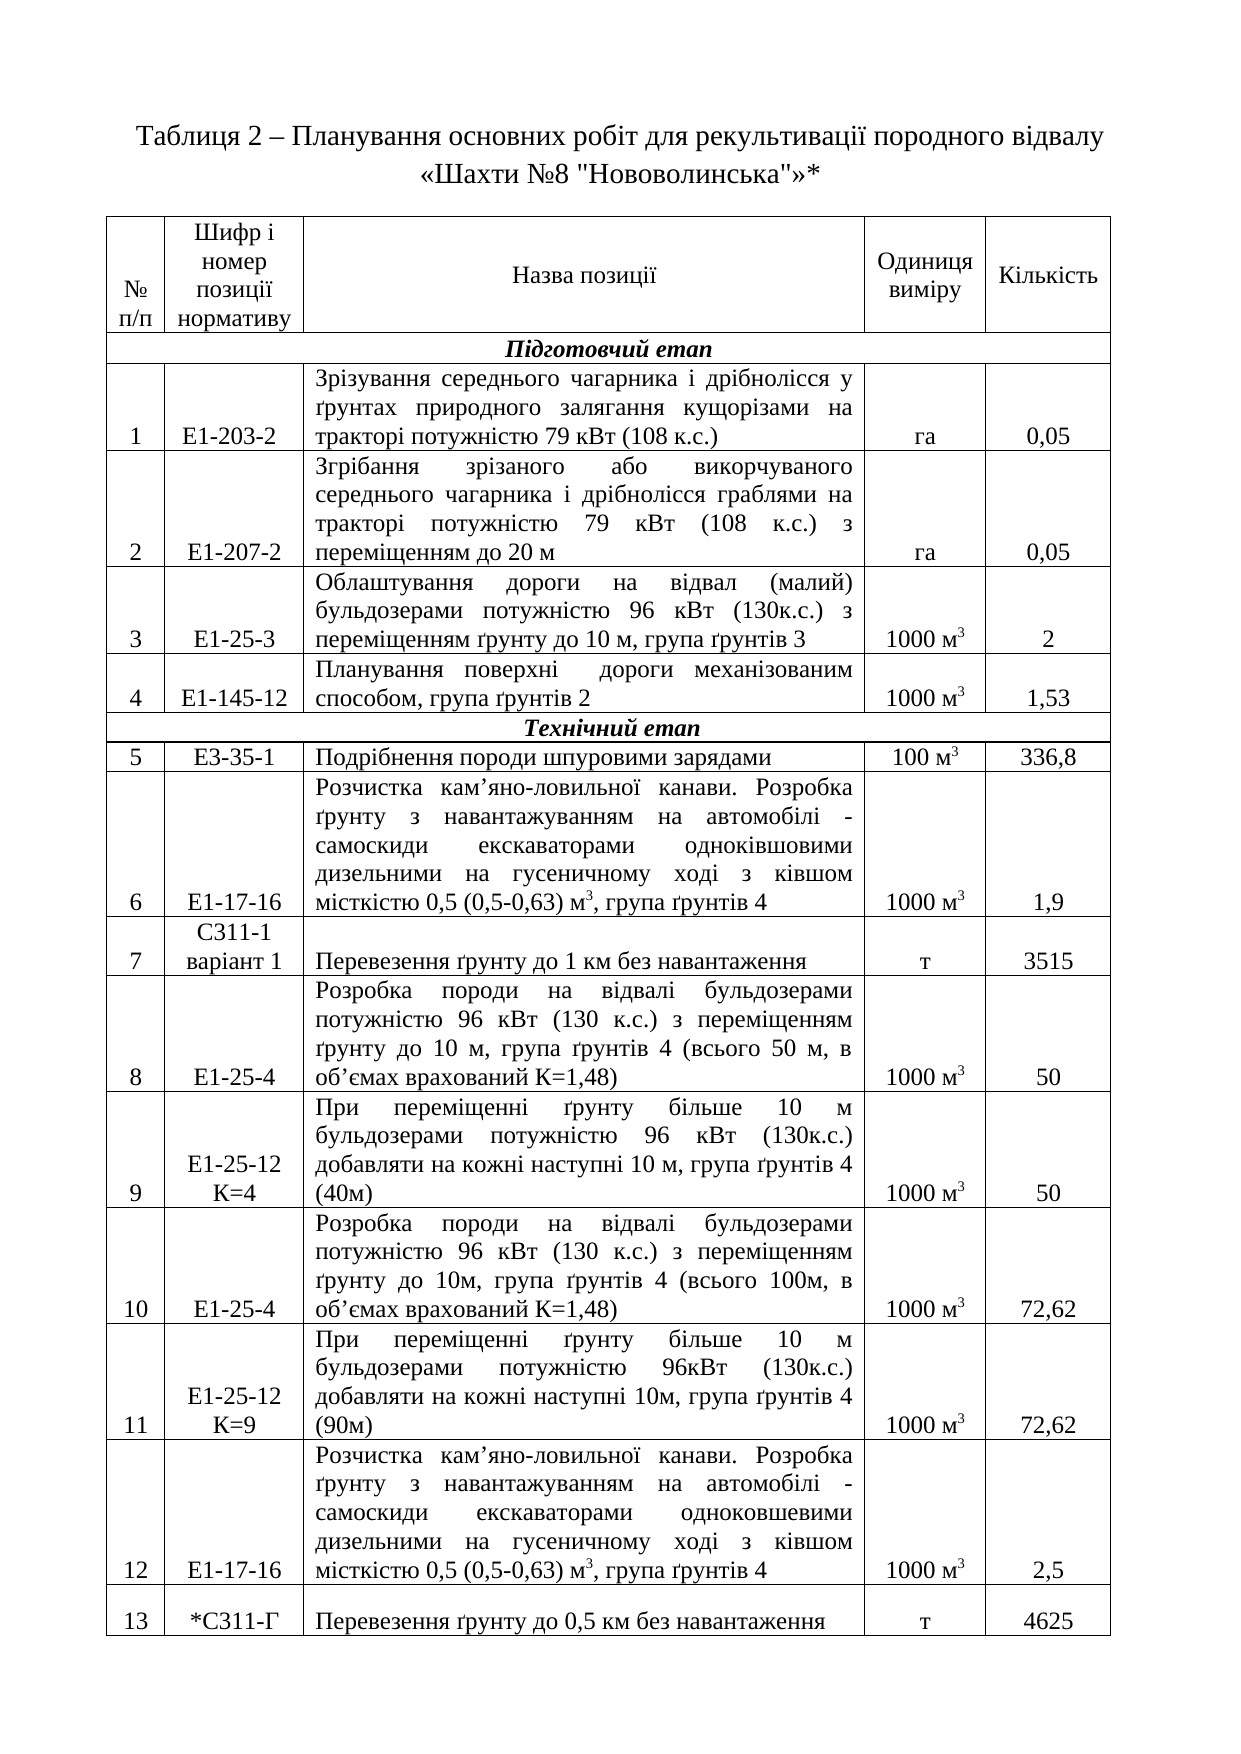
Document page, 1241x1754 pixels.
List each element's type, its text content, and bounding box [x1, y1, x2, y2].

table_cell 72,62 [986, 1208, 1110, 1323]
table_cell Розчистка кам’яно-ловильної канави. Розробка ґрунту з навантажуванням на автомобілі -самоскиди екскаваторами одноківшовими дизельними на гусеничному ході з ківшом місткістю 0,5 (0,5-0,63) м3, група ґрунтів 4 [304, 772, 864, 916]
table_cell га [865, 451, 985, 566]
table_cell Е1-17-16 [165, 1440, 303, 1583]
table_cell Е1-25-4 [165, 976, 303, 1091]
table_cell *С311-Г варіант 1 [165, 1585, 303, 1635]
table_cell 7 [107, 917, 164, 974]
table_cell 6 [107, 772, 164, 916]
table_cell Згрібання зрізаного або викорчуваного середнього чагарника і дрібнолісся граблями на тракторі потужністю 79 кВт (108 к.с.) з переміщенням до 20 м [304, 451, 864, 566]
table_cell 1000 м3 [865, 976, 985, 1091]
text Таблиця 2 – Планування основних робіт для рекультивації породного відвалу «Шахти №8 "Нововолинська"»* [118, 118, 1122, 190]
table_header № п/п [107, 217, 164, 332]
table_header Кількість [986, 217, 1110, 332]
table_cell Підготовчий етап [107, 333, 1110, 362]
table_cell Е1-203-2 [165, 364, 303, 450]
table_cell 1000 м3 [865, 1324, 985, 1439]
table_cell Облаштування дороги на відвал (малий) бульдозерами потужністю 96 кВт (130к.с.) з переміщенням ґрунту до 10 м, група ґрунтів 3 [304, 567, 864, 653]
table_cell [304, 1585, 864, 1635]
table_cell Е1-25-4 [165, 1208, 303, 1323]
table_cell При переміщенні ґрунту більше 10 м бульдозерами потужністю 96 кВт (130к.с.) добавляти на кожні наступні 10 м, група ґрунтів 4 (40м) [304, 1092, 864, 1207]
table_cell 100 м3 [865, 743, 985, 771]
table_cell 5 [107, 743, 164, 771]
table_cell Розробка породи на відвалі бульдозерами потужністю 96 кВт (130 к.с.) з переміщенням ґрунту до 10 м, група ґрунтів 4 (всього 50 м, в об’ємах врахований К=1,48) [304, 976, 864, 1091]
table_cell 50 [986, 1092, 1110, 1207]
table_cell 2 [107, 451, 164, 566]
table_header Назва позиції [304, 217, 864, 332]
table_cell 12 [107, 1440, 164, 1583]
table_cell Розробка породи на відвалі бульдозерами потужністю 96 кВт (130 к.с.) з переміщенням ґрунту до 10м, група ґрунтів 4 (всього 100м, в об’ємах врахований К=1,48) [304, 1208, 864, 1323]
table_cell С311-1 варіант 1 [165, 917, 303, 974]
table_header Шифр і номер позиції нормативу [165, 217, 303, 332]
table_cell Е1-25-12 К=9 [165, 1324, 303, 1439]
table_cell 1000 м3 [865, 654, 985, 712]
table_cell Е1-145-12 [165, 654, 303, 712]
table_cell га [865, 364, 985, 450]
table_cell Зрізування середнього чагарника і дрібнолісся у ґрунтах природного залягання кущорізами на тракторі потужністю 79 кВт (108 к.с.) [304, 364, 864, 450]
table_cell 4625 [986, 1585, 1110, 1635]
table_cell т [865, 1585, 985, 1635]
table_cell 2,5 [986, 1440, 1110, 1583]
table_cell 1000 м3 [865, 1208, 985, 1323]
table_cell 11 [107, 1324, 164, 1439]
table_cell 9 [107, 1092, 164, 1207]
table_header Одиниця виміру [865, 217, 985, 332]
table_cell 1,9 [986, 772, 1110, 916]
table_cell 4 [107, 654, 164, 712]
table_cell 8 [107, 976, 164, 1091]
table_cell 3 [107, 567, 164, 653]
table_cell 1000 м3 [865, 772, 985, 916]
table_cell Е1-207-2 [165, 451, 303, 566]
table_cell 0,05 [986, 451, 1110, 566]
table_cell 0,05 [986, 364, 1110, 450]
table_cell 1 [107, 364, 164, 450]
table_cell 336,8 [986, 743, 1110, 771]
table_cell 10 [107, 1208, 164, 1323]
table_cell т [865, 917, 985, 974]
table_cell Е1-25-3 [165, 567, 303, 653]
table_cell 1000 м3 [865, 1440, 985, 1583]
table_cell Е3-35-1 [165, 743, 303, 771]
table_cell 3515 [986, 917, 1110, 974]
table_cell 13 [107, 1585, 164, 1635]
table_cell 1000 м3 [865, 1092, 985, 1207]
table_cell Планування поверхні дороги механізованим способом, група ґрунтів 2 [304, 654, 864, 712]
table_cell 1,53 [986, 654, 1110, 712]
table_cell 1000 м3 [865, 567, 985, 653]
table_cell 50 [986, 976, 1110, 1091]
table_cell Технічний етап [107, 713, 1110, 741]
table_cell Перевезення ґрунту до 1 км без навантаження [304, 917, 864, 974]
table_cell При переміщенні ґрунту більше 10 м бульдозерами потужністю 96кВт (130к.с.) добавляти на кожні наступні 10м, група ґрунтів 4 (90м) [304, 1324, 864, 1439]
table_cell Е1-17-16 [165, 772, 303, 916]
table_cell Подрібнення породи шпуровими зарядами [304, 743, 864, 771]
table_cell Розчистка кам’яно-ловильної канави. Розробка ґрунту з навантажуванням на автомобілі -самоскиди екскаваторами одноковшевими дизельними на гусеничному ході з ківшом місткістю 0,5 (0,5-0,63) м3, група ґрунтів 4 [304, 1440, 864, 1583]
table_cell 2 [986, 567, 1110, 653]
table_cell Е1-25-12 К=4 [165, 1092, 303, 1207]
table_cell 72,62 [986, 1324, 1110, 1439]
